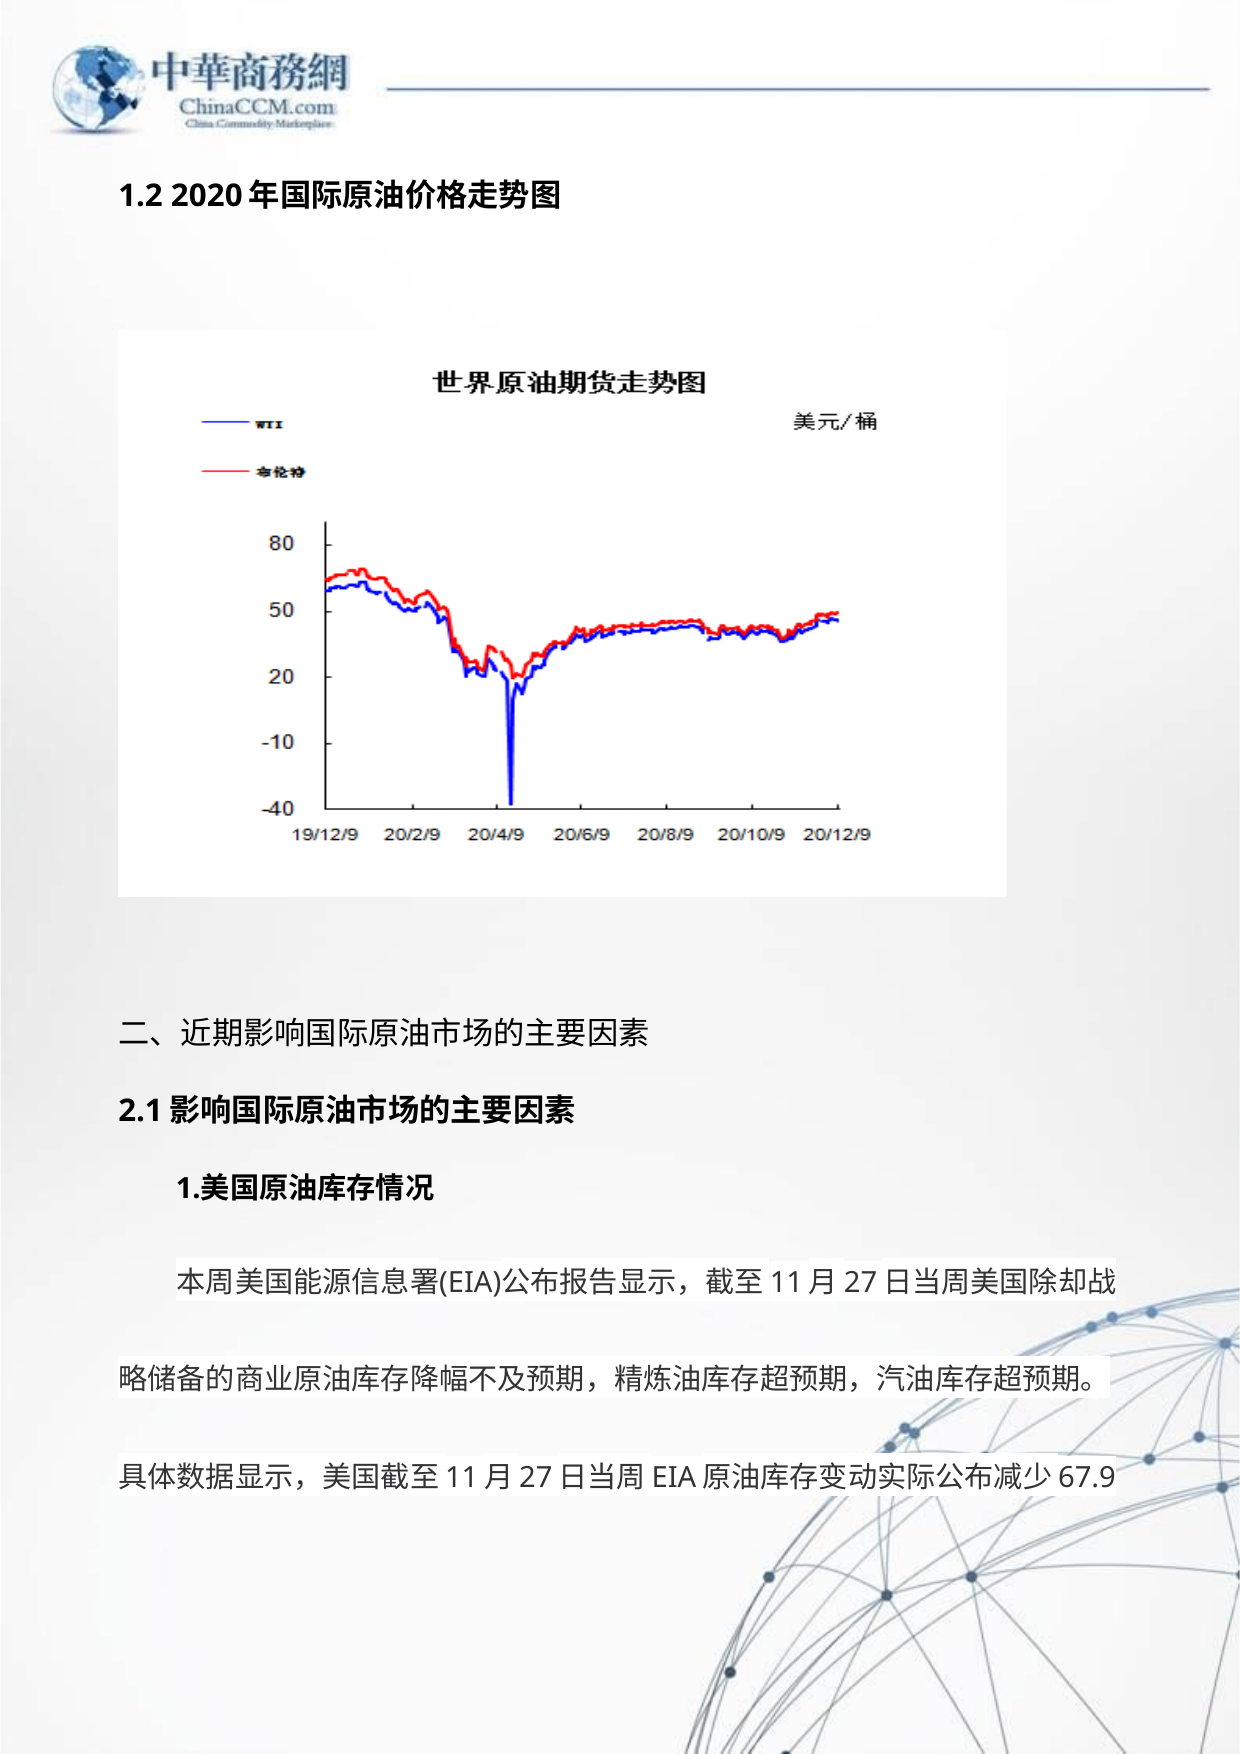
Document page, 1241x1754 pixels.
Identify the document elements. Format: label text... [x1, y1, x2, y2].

text 1.美国原油库存情况 [118, 1153, 1122, 1218]
subtitle 近期影响国际原油市场的主要因素 [118, 998, 1122, 1063]
subtitle 1.2 2020年国际原油价格走势图 [118, 161, 1122, 226]
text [118, 1247, 1122, 1507]
picture [0, 0, 1240, 1754]
subtitle 2.1影响国际原油市场的主要因素 [118, 1075, 1122, 1140]
